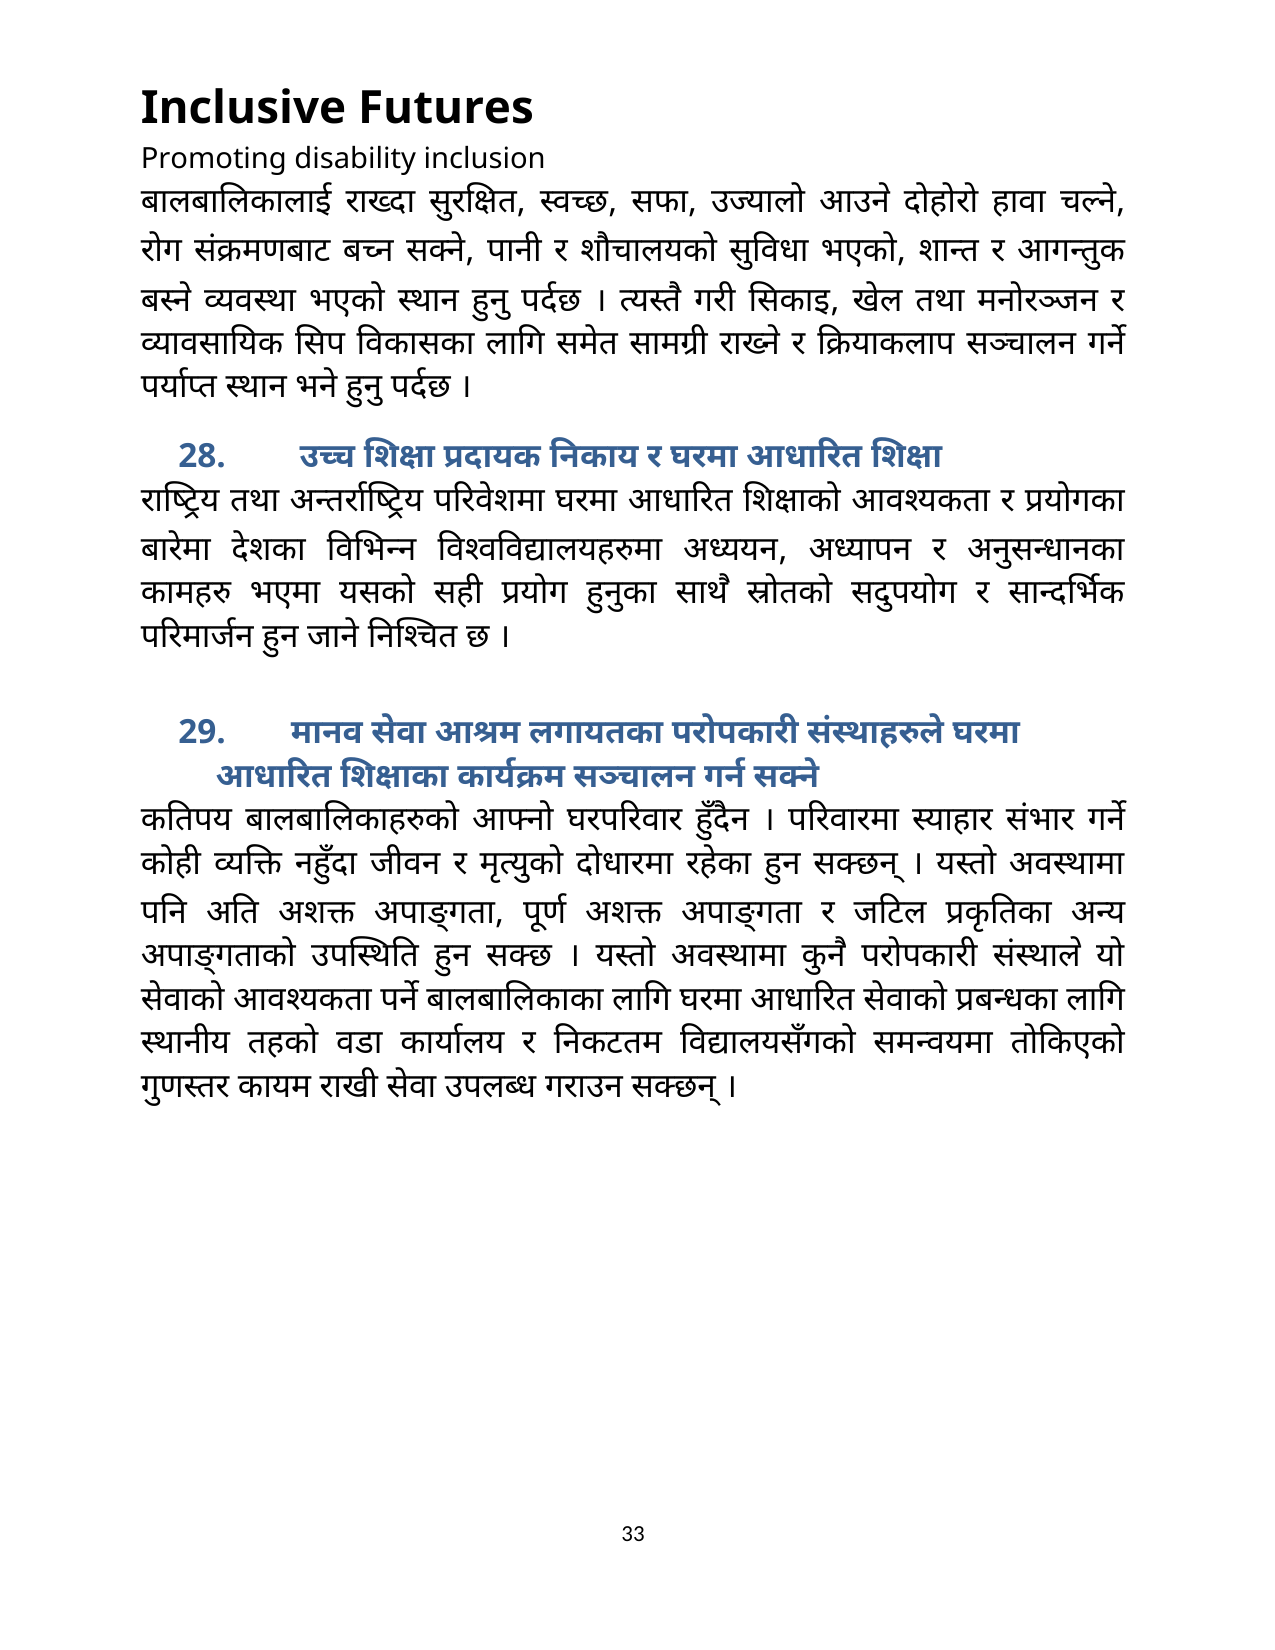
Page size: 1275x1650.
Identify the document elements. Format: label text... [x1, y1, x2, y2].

text राष्ट्रिय तथा अन्तर्राष्ट्रिय परिवेशमा घरमा आधारित शिक्षाको आवश्यकता र प्रयोगका बारेमा देशका विभिन्न विश्वविद्यालयहरुमा अध्ययन, अध्यापन र अनुसन्धानका कामहरु भएमा यसको सही प्रयोग हुनुका साथै स्रोतको सदुपयोग र सान्दर्भिक परिमार्जन हुन जाने निश्चित छ । [141, 481, 1125, 661]
subtitle मानव सेवा आश्रम लगायतका परोपकारी संस्थाहरुले घरमा आधारित शिक्षाका कार्यक्रम सञ्चालन गर्न सक्ने [178, 708, 1125, 801]
text कतिपय बालबालिकाहरुको आफ्नो घरपरिवार हुँदैन । परिवारमा स्याहार संभार गर्ने कोही व्यक्ति नहुँदा जीवन र मृत्युको दोधारमा रहेका हुन सक्छन् । यस्तो अवस्थामा पनि अति अशक्त अपाङ्गता, पूर्ण अशक्त अपाङ्गता र जटिल प्रकृतिका अन्य अपाङ्गताको उपस्थिति हुन सक्छ । यस्तो अवस्थामा कुनै परोपकारी संस्थाले यो सेवाको आवश्यकता पर्ने बालबालिकाका लागि घरमा आधारित सेवाको प्रबन्धका लागि स्थानीय तहको वडा कार्यालय र निकटतम विद्यालयसँगको समन्वयमा तोकिएको गुणस्तर कायम राखी सेवा उपलब्ध गराउन सक्छन् । [141, 801, 1125, 1111]
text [141, 177, 1125, 411]
subtitle उच्च शिक्षा प्रदायक निकाय र घरमा आधारित शिक्षा [178, 432, 1125, 481]
